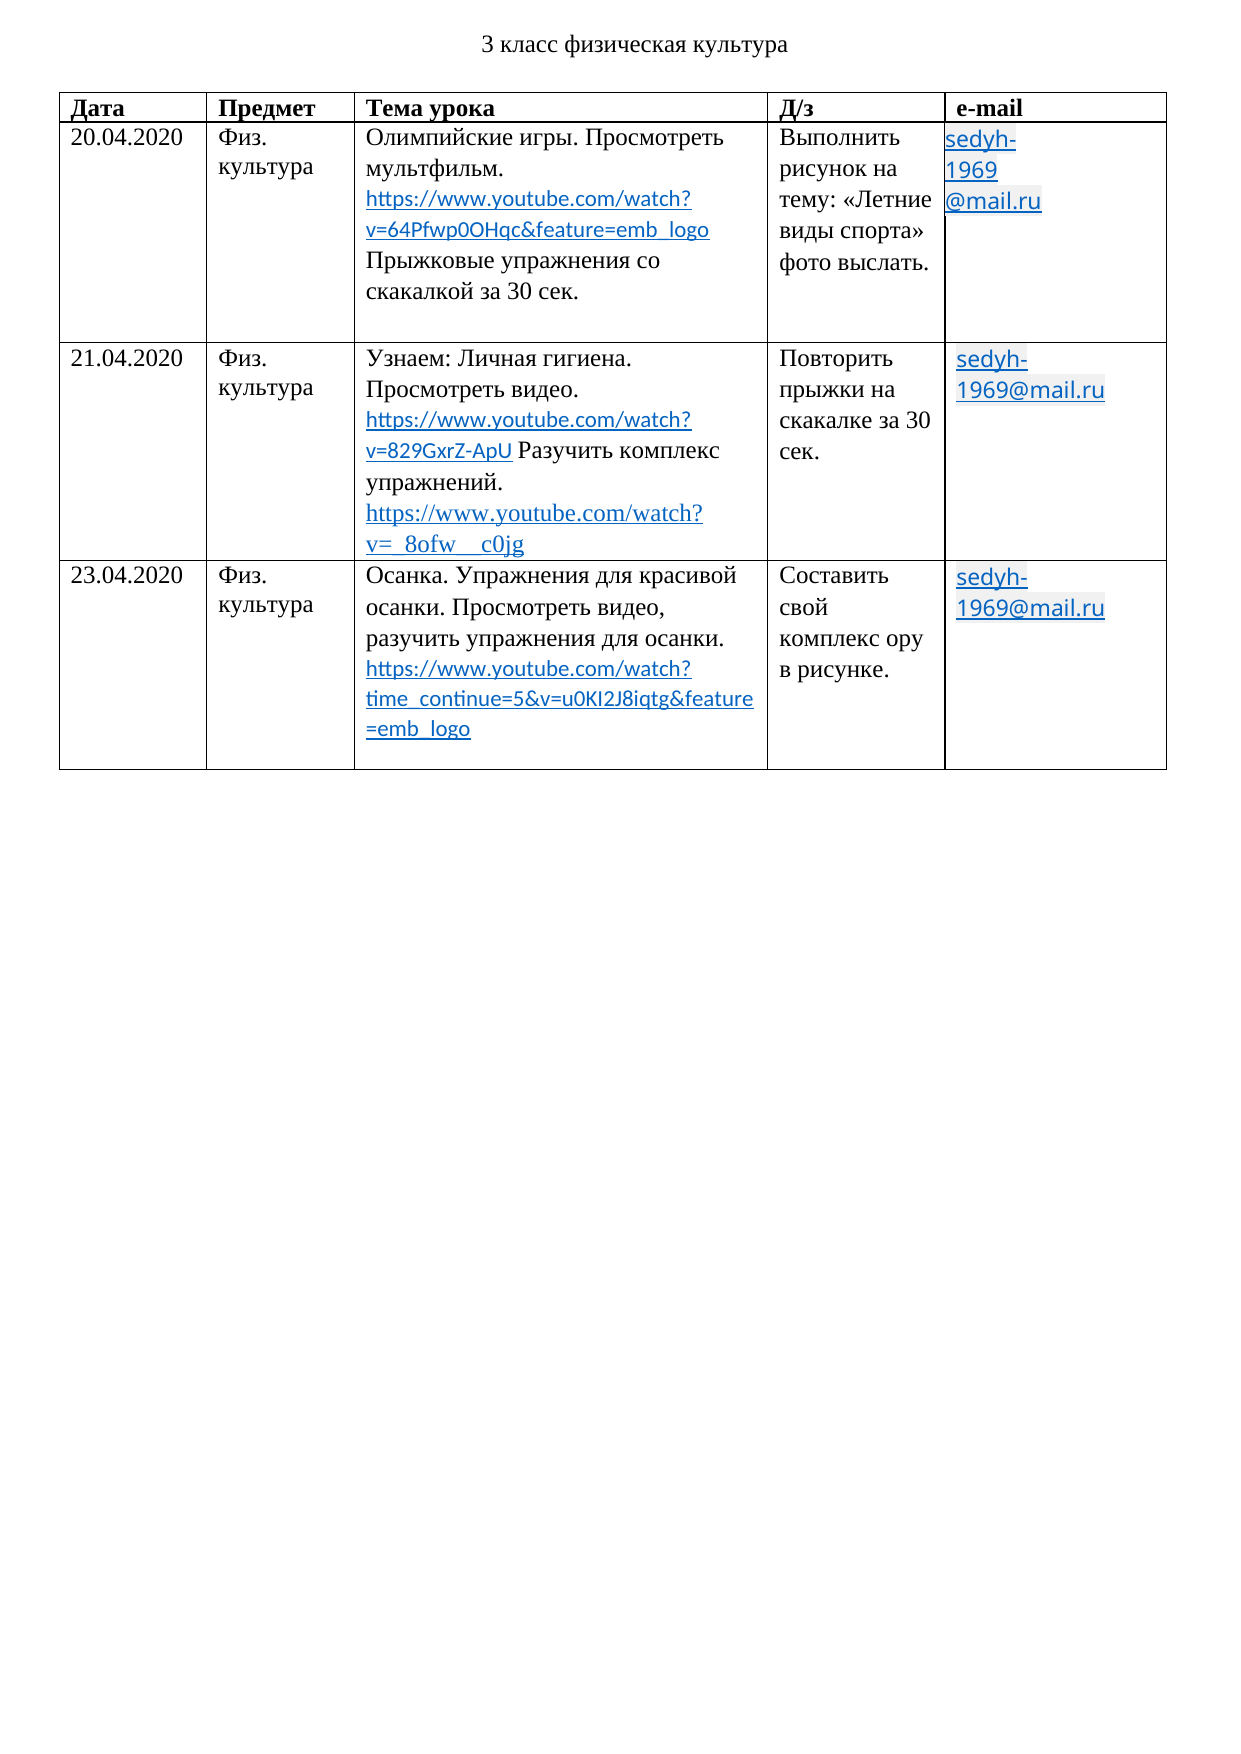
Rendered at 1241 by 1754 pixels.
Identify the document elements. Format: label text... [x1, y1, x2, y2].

table_header Дата [60, 93, 206, 121]
table_cell Физ. культура [207, 343, 354, 559]
table_cell Физ. культура [207, 123, 354, 342]
table_cell Выполнить рисунок на тему: «Летние виды спорта» фото выслать. [768, 123, 944, 342]
table_cell Олимпийские игры. Просмотреть мультфильм. https://www.youtube.com/watch?v=64Pfwp0OHqc&feature=emb_logo Прыжковые упражнения со скакалкой за 30 сек. [355, 123, 767, 342]
text 3 класс физическая культура [88, 29, 1181, 58]
table_cell Составить свой комплекс ору в рисунке. [768, 561, 944, 769]
table_cell sedyh-1969@mail.ru [946, 123, 1166, 342]
table_cell 21.04.2020 [60, 343, 206, 559]
table_cell Узнаем: Личная гигиена. Просмотреть видео. https://www.youtube.com/watch?v=829GxrZ-ApU Разучить комплекс упражнений. https://www.youtube.com/watch?v=_8ofw__c0jg [355, 343, 767, 559]
table_header Тема урока [355, 93, 767, 121]
table_cell 20.04.2020 [60, 123, 206, 342]
table_cell Физ. культура [207, 561, 354, 769]
table_cell 23.04.2020 [60, 561, 206, 769]
table_cell sedyh-1969@mail.ru [946, 561, 1166, 769]
table_cell Осанка. Упражнения для красивой осанки. Просмотреть видео, разучить упражнения для осанки. https://www.youtube.com/watch?time_continue=5&v=u0KI2J8iqtg&feature=emb_logo [355, 561, 767, 769]
table_cell Повторить прыжки на скакалке за 30 сек. [768, 343, 944, 559]
table_header Д/з [768, 93, 944, 121]
table_header e-mail [946, 93, 1166, 121]
table_cell sedyh-1969@mail.ru [946, 343, 1166, 559]
table_header Предмет [207, 93, 354, 121]
